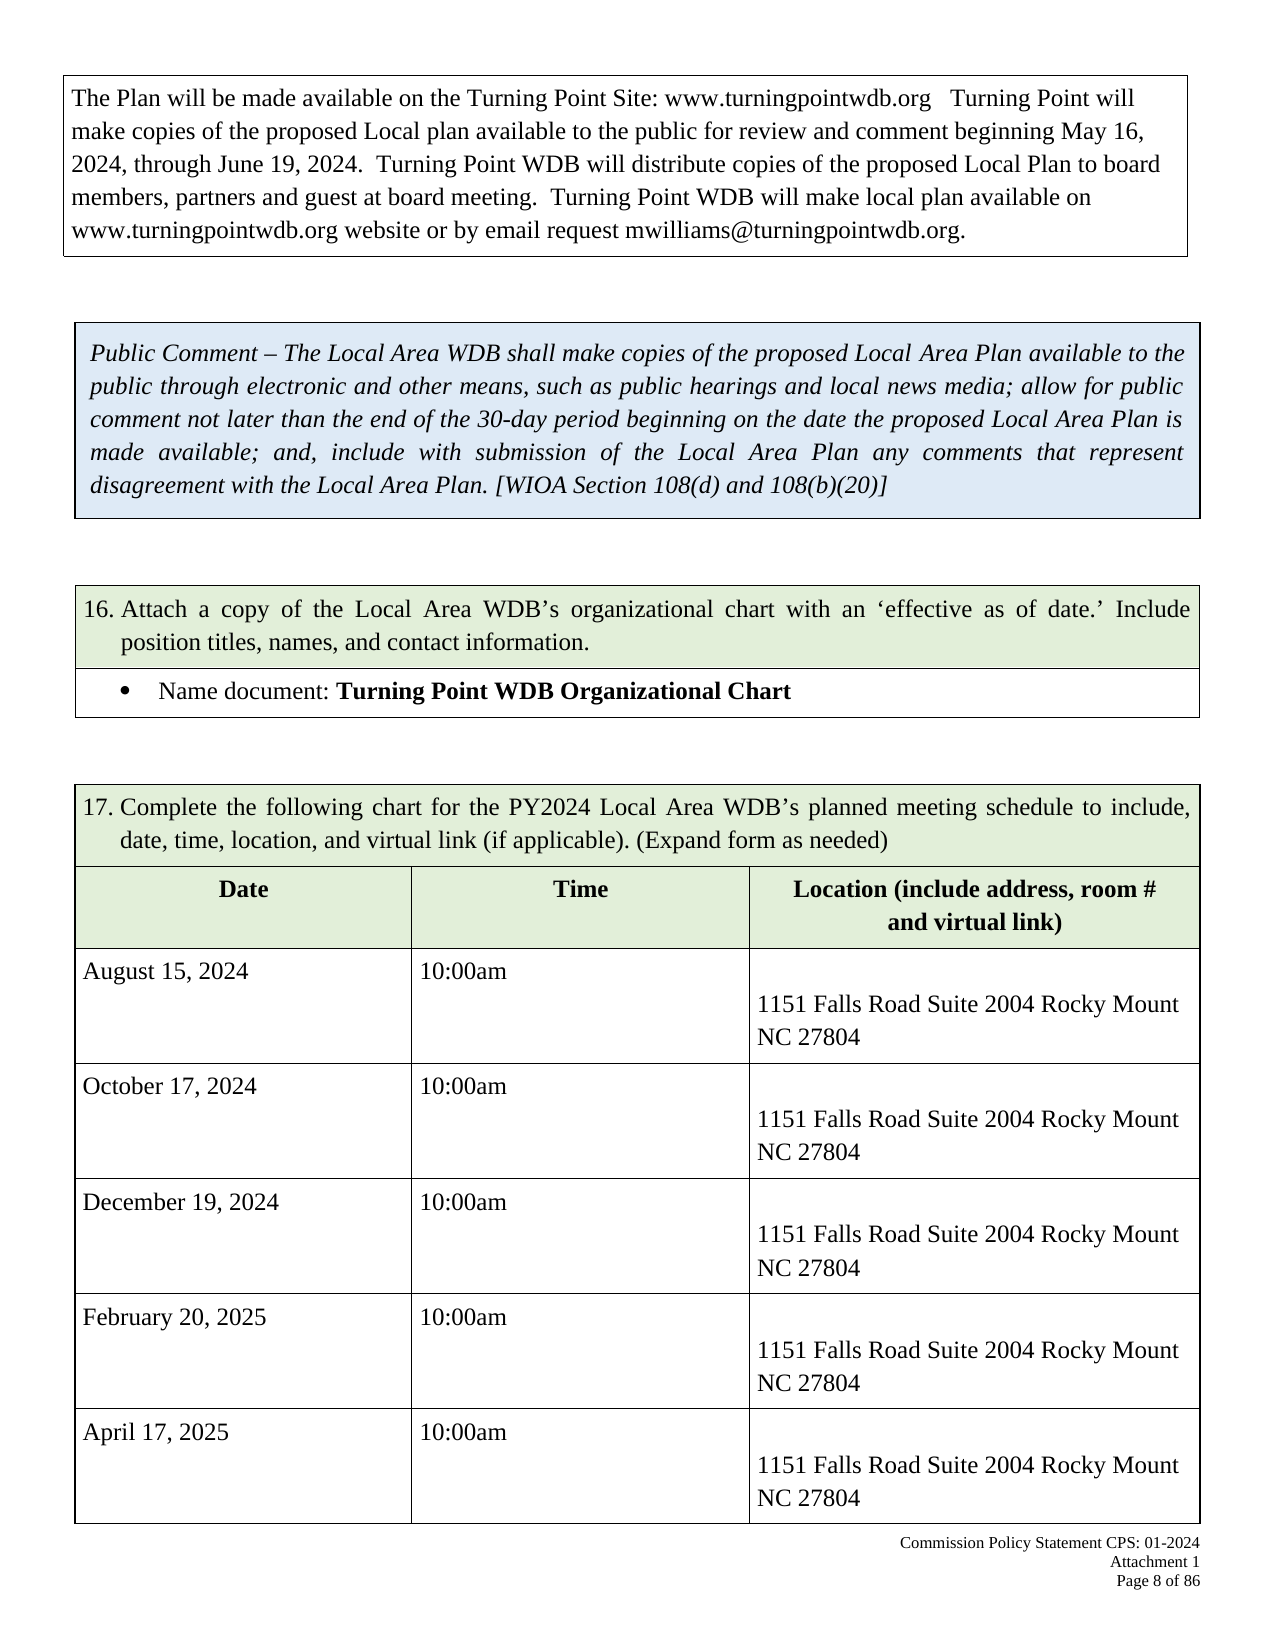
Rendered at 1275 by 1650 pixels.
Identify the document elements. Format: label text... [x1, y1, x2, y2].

table_cell [64, 76, 1187, 256]
table_cell Name document: Turning Point WDB Organizational Chart [76, 669, 1199, 717]
table_cell Location (include address, room # and virtual link) [750, 867, 1199, 948]
table_cell Date [76, 867, 411, 948]
table_header Attach a copy of the Local Area WDB’s organizational chart with an ‘effective as of date.’ Include position titles, names, and contact information. [76, 586, 1199, 667]
table_cell Time [412, 867, 749, 948]
table_header Complete the following chart for the PY2024 Local Area WDB’s planned meeting schedule to include, date, time, location, and virtual link (if applicable). (Expand form as needed) [76, 785, 1199, 866]
table_header Public Comment – The Local Area WDB shall make copies of the proposed Local Area Plan available to the public through electronic and other means, such as public hearings and local news media; allow for public comment not later than the end of the 30-day period beginning on the date the proposed Local Area Plan is made available; and, include with submission of the Local Area Plan any comments that represent disagreement with the Local Area Plan. [WIOA Section 108(d) and 108(b)(20)] [76, 323, 1199, 518]
